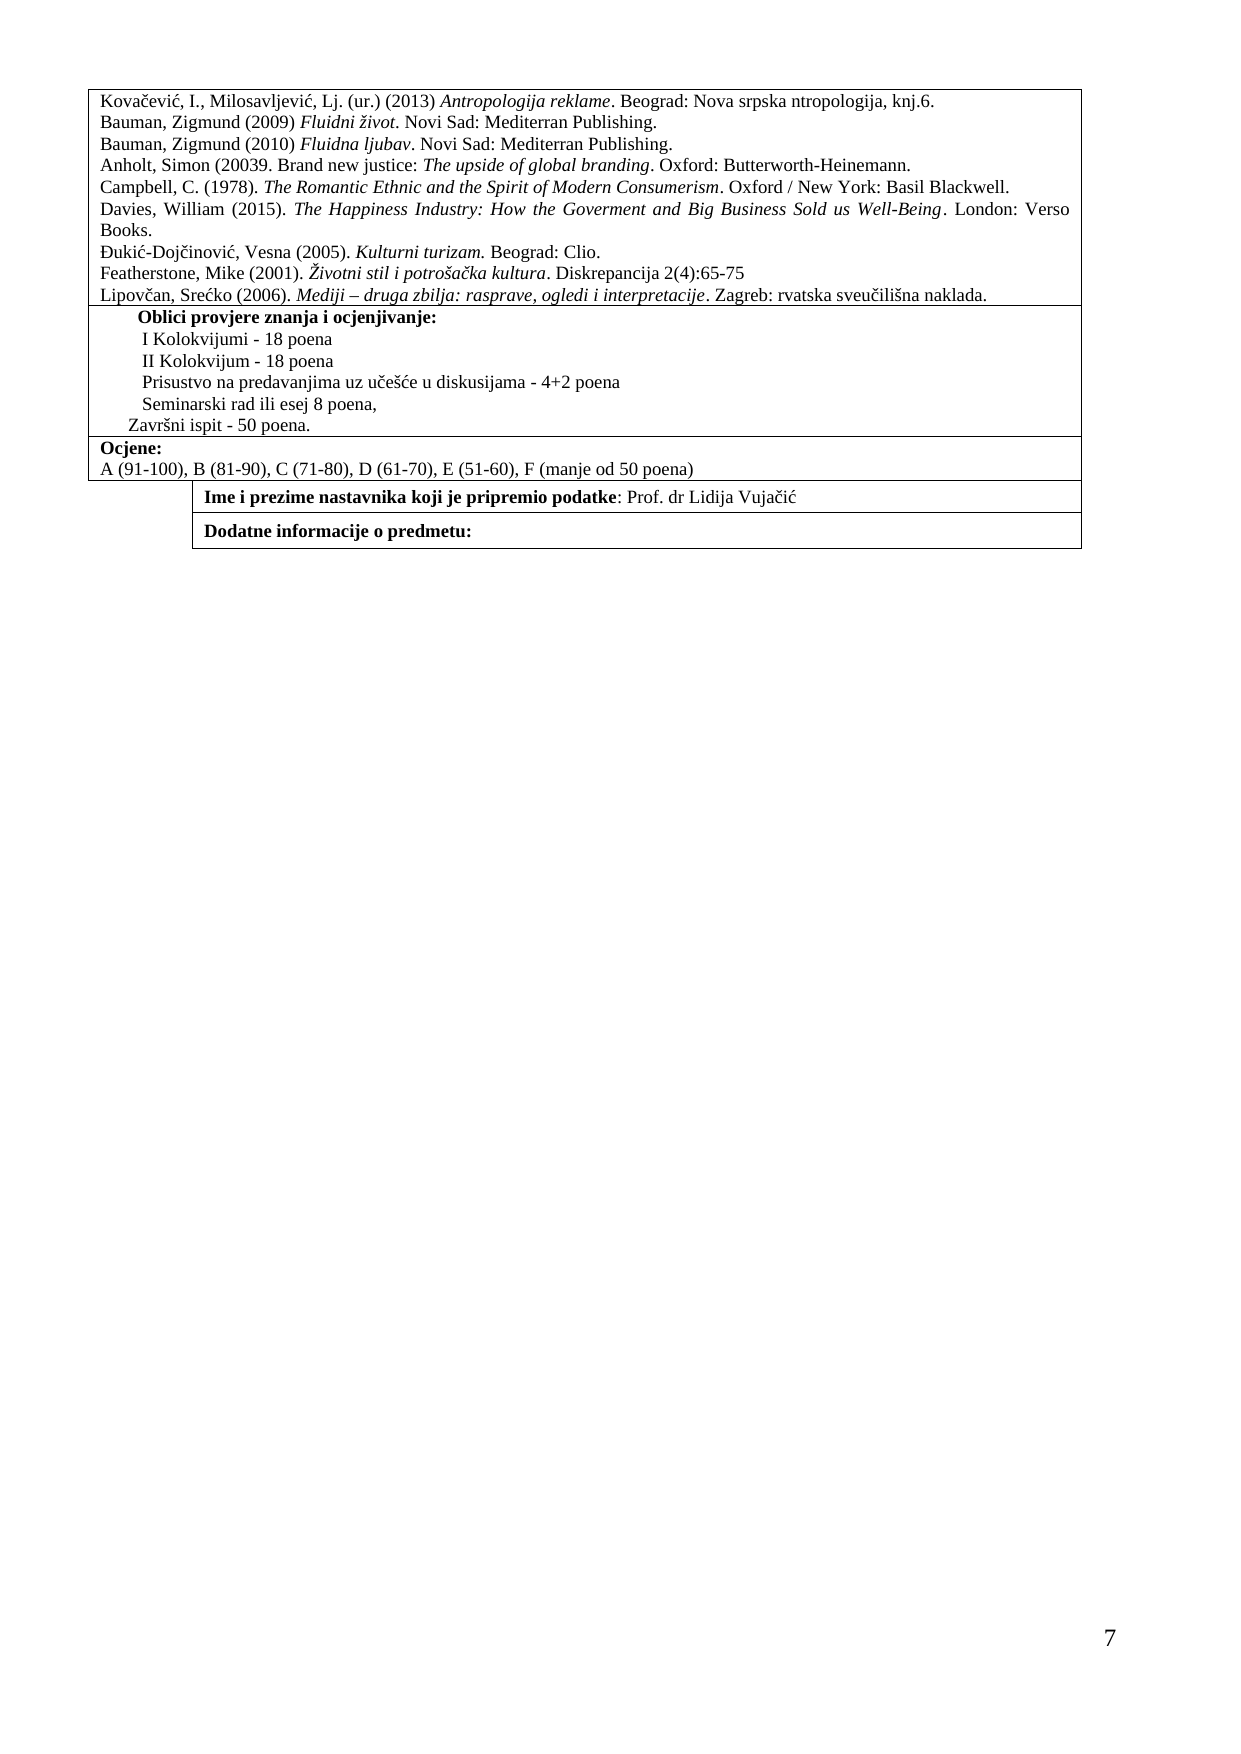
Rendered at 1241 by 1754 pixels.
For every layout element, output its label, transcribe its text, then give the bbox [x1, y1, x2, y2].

table_cell Ocjene: A (91-100), B (81-90), C (71-80), D (61-70), E (51-60), F (manje od 50 poena) [89, 437, 1081, 480]
table_cell Ime i prezime nastavnika koji je pripremio podatke: Prof. dr Lidija Vujačić [193, 481, 1081, 512]
table_cell Oblici provjere znanja i ocjenjivanje: I Kolokvijumi - 18 poena II Kolokvijum - 18 poena Prisustvo na predavanjima uz učešće u diskusijama - 4+2 poena Seminarski rad ili esej 8 poena, Završni ispit - 50 poena. [89, 306, 1081, 436]
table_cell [89, 90, 1081, 305]
table_cell Dodatne informacije o predmetu: [193, 513, 1081, 548]
